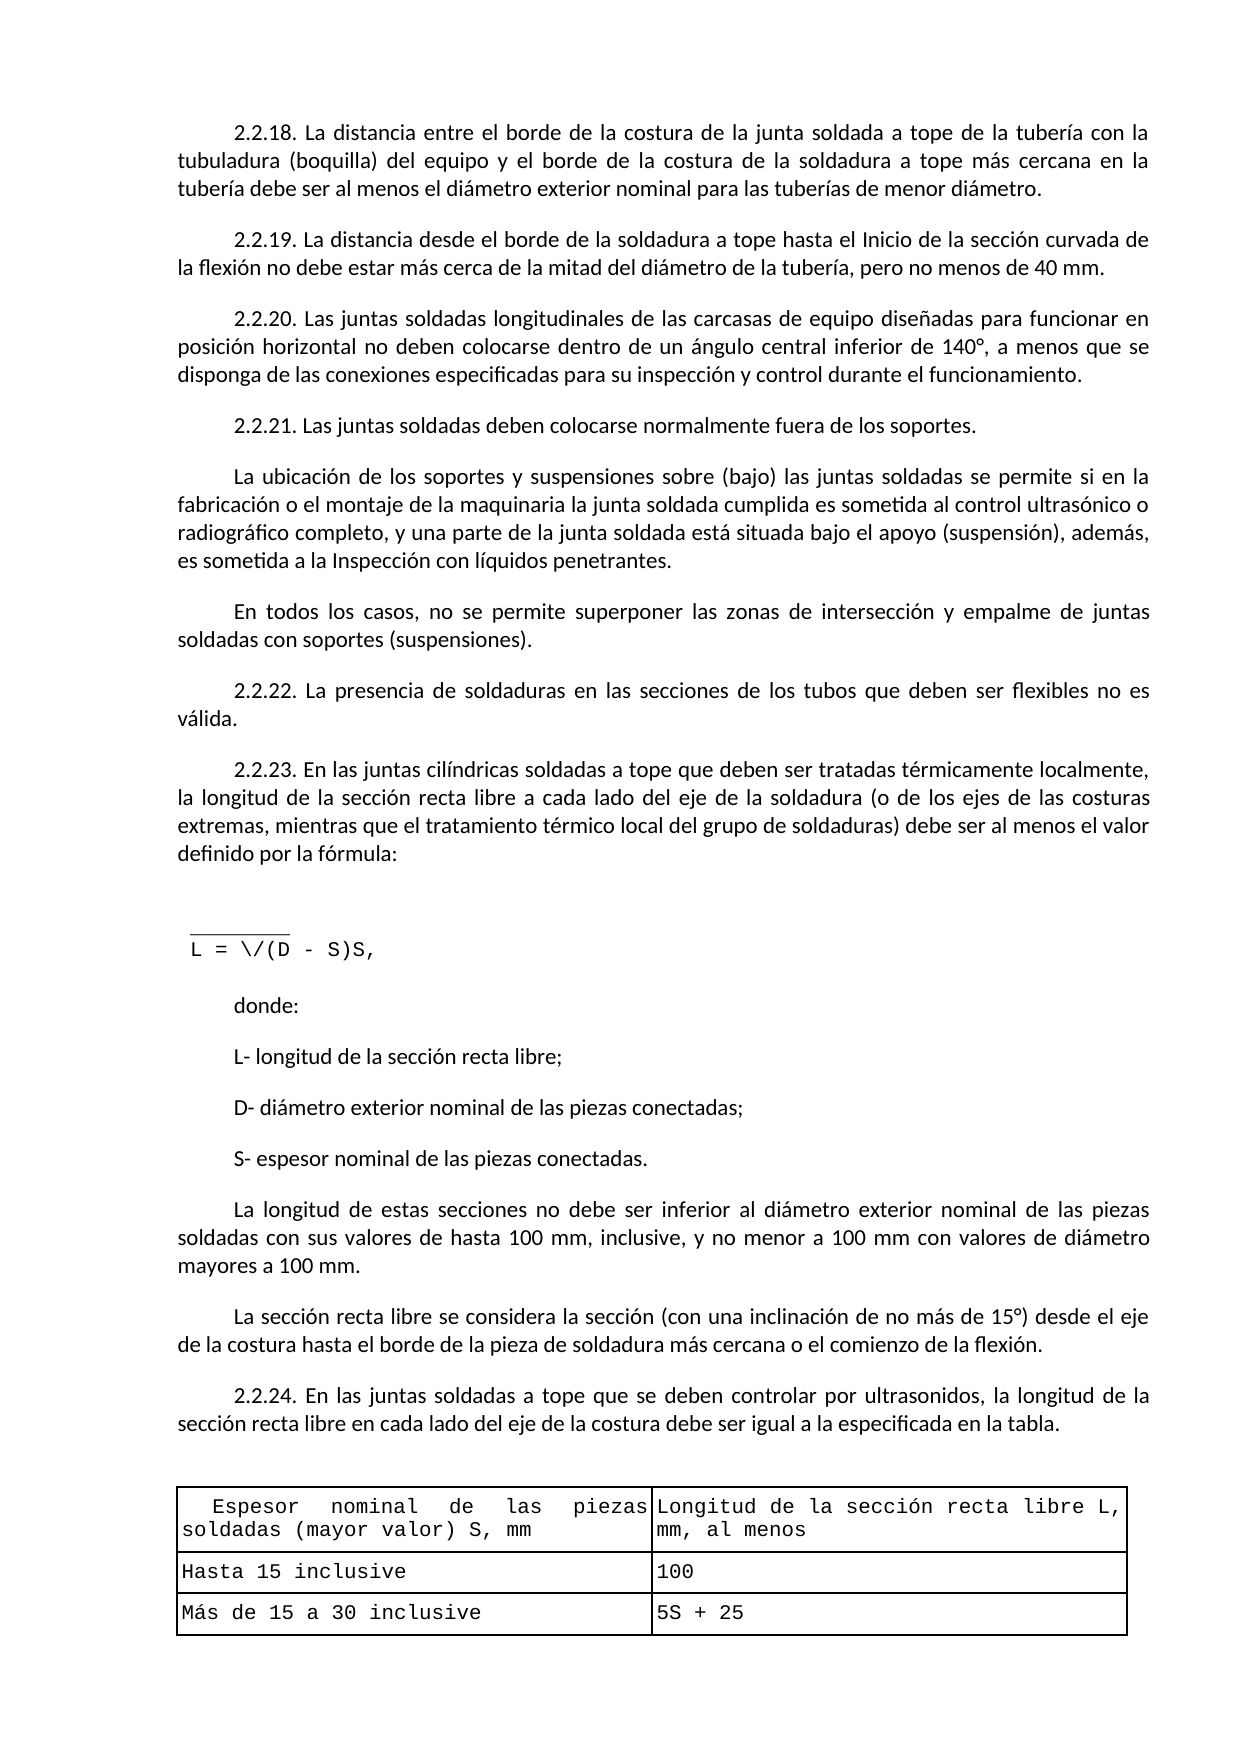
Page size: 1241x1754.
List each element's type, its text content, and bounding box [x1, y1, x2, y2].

table_header Espesor nominal de las piezas soldadas (mayor valor) S, mm [178, 1488, 651, 1551]
text 2.2.21. Las juntas soldadas deben colocarse normalmente fuera de los soportes. [177, 411, 1152, 439]
text 2.2.20. Las juntas soldadas longitudinales de las carcasas de equipo diseñadas para funcionar en posición horizontal no deben colocarse dentro de un ángulo central inferior de 140°, a menos que se disponga de las conexiones especificadas para su inspección y control durante el funcionamiento. [177, 304, 1152, 388]
table_cell Más de 15 a 30 inclusive [178, 1594, 651, 1633]
text 2.2.18. La distancia entre el borde de la costura de la junta soldada a tope de la tubería con la tubuladura (boquilla) del equipo y el borde de la costura de la soldadura a tope más cercana en la tubería debe ser al menos el diámetro exterior nominal para las tuberías de menor diámetro. [177, 118, 1152, 202]
text En todos los casos, no se permite superponer las zonas de intersección y empalme de juntas soldadas con soportes (suspensiones). [177, 597, 1152, 653]
table_cell 5S + 25 [653, 1594, 1126, 1633]
table_cell 100 [653, 1553, 1126, 1592]
text ________ [177, 916, 1152, 939]
text La ubicación de los soportes y suspensiones sobre (bajo) las juntas soldadas se permite si en la fabricación o el montaje de la maquinaria la junta soldada cumplida es sometida al control ultrasónico o radiográfico completo, y una parte de la junta soldada está situada bajo el apoyo (suspensión), además, es sometida a la Inspección con líquidos penetrantes. [177, 462, 1152, 574]
text 2.2.19. La distancia desde el borde de la soldadura a tope hasta el Inicio de la sección curvada de la flexión no debe estar más cerca de la mitad del diámetro de la tubería, pero no menos de 40 mm. [177, 225, 1152, 281]
table_header Longitud de la sección recta libre L, mm, al menos [653, 1488, 1126, 1551]
text 2.2.24. En las juntas soldadas a tope que se deben controlar por ultrasonidos, la longitud de la sección recta libre en cada lado del eje de la costura debe ser igual a la especificada en la tabla. [177, 1381, 1152, 1437]
text L- longitud de la sección recta libre; [177, 1042, 1152, 1070]
text La longitud de estas secciones no debe ser inferior al diámetro exterior nominal de las piezas soldadas con sus valores de hasta 100 mm, inclusive, y no menor a 100 mm con valores de diámetro mayores a 100 mm. [177, 1195, 1152, 1279]
text D- diámetro exterior nominal de las piezas conectadas; [177, 1093, 1152, 1121]
text La sección recta libre se considera la sección (con una inclinación de no más de 15°) desde el eje de la costura hasta el borde de la pieza de soldadura más cercana o el comienzo de la flexión. [177, 1302, 1152, 1358]
text L = \/(D - S)S, [177, 939, 1152, 963]
text 2.2.23. En las juntas cilíndricas soldadas a tope que deben ser tratadas térmicamente localmente, la longitud de la sección recta libre a cada lado del eje de la soldadura (o de los ejes de las costuras extremas, mientras que el tratamiento térmico local del grupo de soldaduras) debe ser al menos el valor definido por la fórmula: [177, 755, 1152, 867]
text donde: [177, 991, 1152, 1019]
text 2.2.22. La presencia de soldaduras en las secciones de los tubos que deben ser flexibles no es válida. [177, 676, 1152, 732]
text S- espesor nominal de las piezas conectadas. [177, 1144, 1152, 1172]
table_cell Hasta 15 inclusive [178, 1553, 651, 1592]
